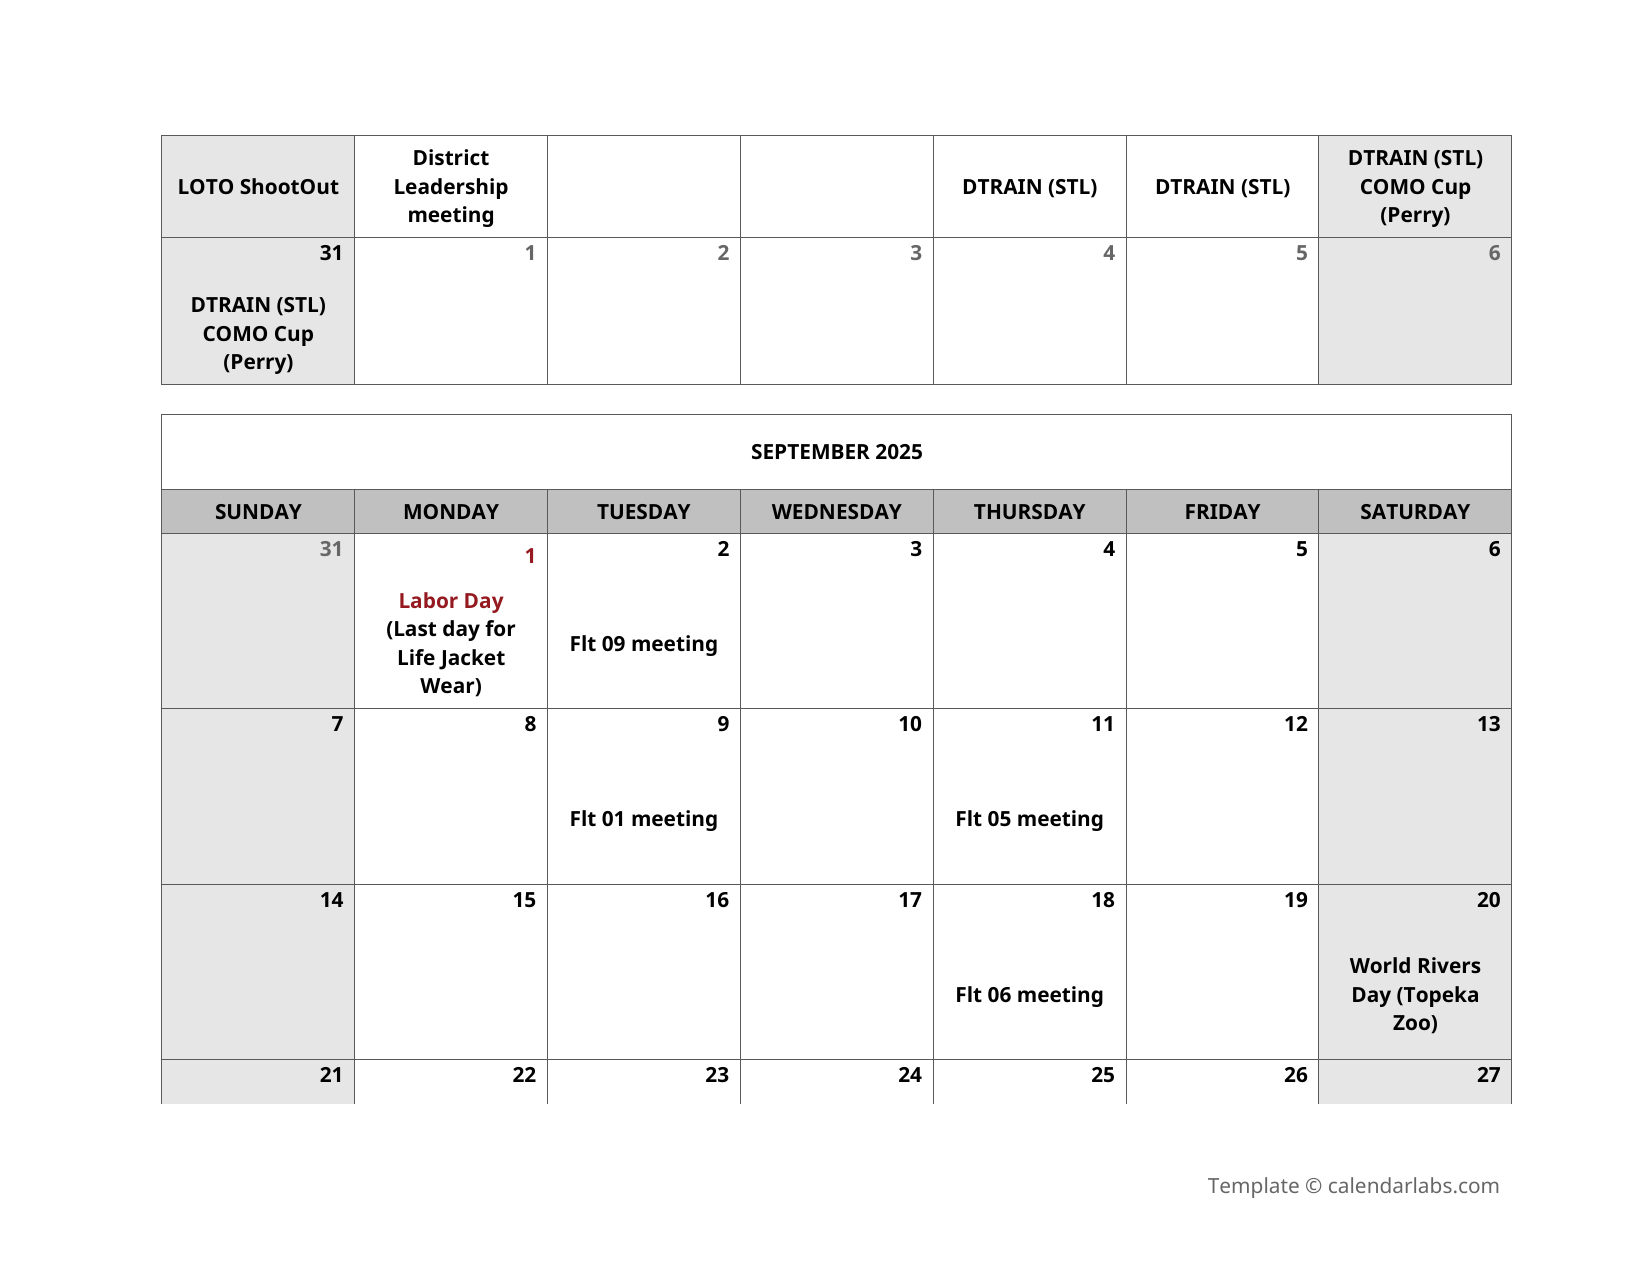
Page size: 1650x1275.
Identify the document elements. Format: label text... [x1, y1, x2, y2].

table_cell 27 [1319, 1060, 1511, 1104]
table_cell THURSDAY [934, 490, 1126, 533]
table_cell [162, 238, 229, 282]
table_cell [162, 578, 354, 708]
table_cell 31 [228, 534, 354, 578]
table_cell [741, 282, 933, 384]
table_cell 12 [1127, 709, 1318, 753]
table_cell 31 [229, 238, 354, 282]
table_cell [162, 885, 227, 929]
table_cell 15 [355, 885, 547, 929]
table_cell 24 [741, 1060, 933, 1104]
table_cell WEDNESDAY [741, 490, 933, 533]
table_cell 3 [741, 238, 933, 282]
table_cell 5 [1127, 534, 1318, 578]
table_cell 1 [355, 238, 547, 282]
table_cell [548, 282, 740, 384]
table_cell [162, 534, 228, 578]
table_cell 3 [741, 534, 933, 578]
table_cell [934, 578, 1126, 708]
table_cell 20 [1319, 885, 1511, 929]
table_cell 5 [1127, 238, 1318, 282]
table_cell 9 [548, 709, 740, 753]
table_cell 8 [355, 709, 547, 753]
table_cell 18 [934, 885, 1126, 929]
table_cell Flt 06 meeting [934, 929, 1126, 1059]
table_cell 6 [1319, 238, 1511, 282]
table_cell District Leadership meeting [355, 136, 547, 237]
table_cell 21 [227, 1060, 354, 1104]
table_cell SUNDAY [162, 490, 354, 533]
table_cell DTRAIN (STL) COMO Cup (Perry) [162, 282, 354, 384]
table_cell 2 [548, 238, 740, 282]
table_cell [162, 709, 227, 753]
table_cell Flt 05 meeting [934, 753, 1126, 884]
table_cell [741, 578, 933, 708]
table_cell DTRAIN (STL) [1127, 136, 1318, 237]
table_cell [934, 282, 1126, 384]
table_cell [162, 1060, 227, 1104]
table_cell [548, 929, 740, 1059]
table_cell Labor Day (Last day for Life Jacket Wear) [355, 578, 547, 708]
table_cell 26 [1127, 1060, 1318, 1104]
table_cell [741, 929, 933, 1059]
table_cell 6 [1319, 534, 1511, 578]
table_cell FRIDAY [1127, 490, 1318, 533]
table_cell [1127, 753, 1318, 884]
table_cell SATURDAY [1319, 490, 1511, 533]
table_cell [162, 929, 354, 1059]
table_cell World Rivers Day (Topeka Zoo) [1319, 929, 1511, 1059]
table_cell DTRAIN (STL) [934, 136, 1126, 237]
table_cell 14 [227, 885, 354, 929]
table_cell [548, 136, 740, 237]
table_cell [1127, 578, 1318, 708]
table_cell [1319, 753, 1511, 884]
table_header SEPTEMBER 2025 [162, 415, 1511, 488]
table_cell MONDAY [355, 490, 547, 533]
table_cell [1319, 578, 1511, 708]
table_cell TUESDAY [548, 490, 740, 533]
table_cell 10 [741, 709, 933, 753]
table_cell 1 [355, 534, 547, 578]
table_cell 7 [227, 709, 354, 753]
table_cell 13 [1319, 709, 1511, 753]
table_cell DTRAIN (STL) COMO Cup (Perry) [1319, 136, 1511, 237]
table_cell [355, 282, 547, 384]
table_cell 2 [548, 534, 740, 578]
table_cell Flt 01 meeting [548, 753, 740, 884]
table_cell [1127, 929, 1318, 1059]
table_cell LOTO ShootOut [162, 136, 354, 237]
table_cell 25 [934, 1060, 1126, 1104]
table_cell 23 [548, 1060, 740, 1104]
table_cell 11 [934, 709, 1126, 753]
table_cell [741, 753, 933, 884]
table_cell [1127, 282, 1318, 384]
table_cell [741, 136, 933, 237]
table_cell Flt 09 meeting [548, 578, 740, 708]
table_cell 4 [934, 238, 1126, 282]
table_cell 22 [355, 1060, 547, 1104]
table_cell [355, 929, 547, 1059]
table_cell [355, 753, 547, 884]
table_cell 4 [934, 534, 1126, 578]
table_cell 17 [741, 885, 933, 929]
table_cell [1319, 282, 1511, 384]
table_cell 19 [1127, 885, 1318, 929]
table_cell 16 [548, 885, 740, 929]
table_cell [162, 753, 354, 884]
